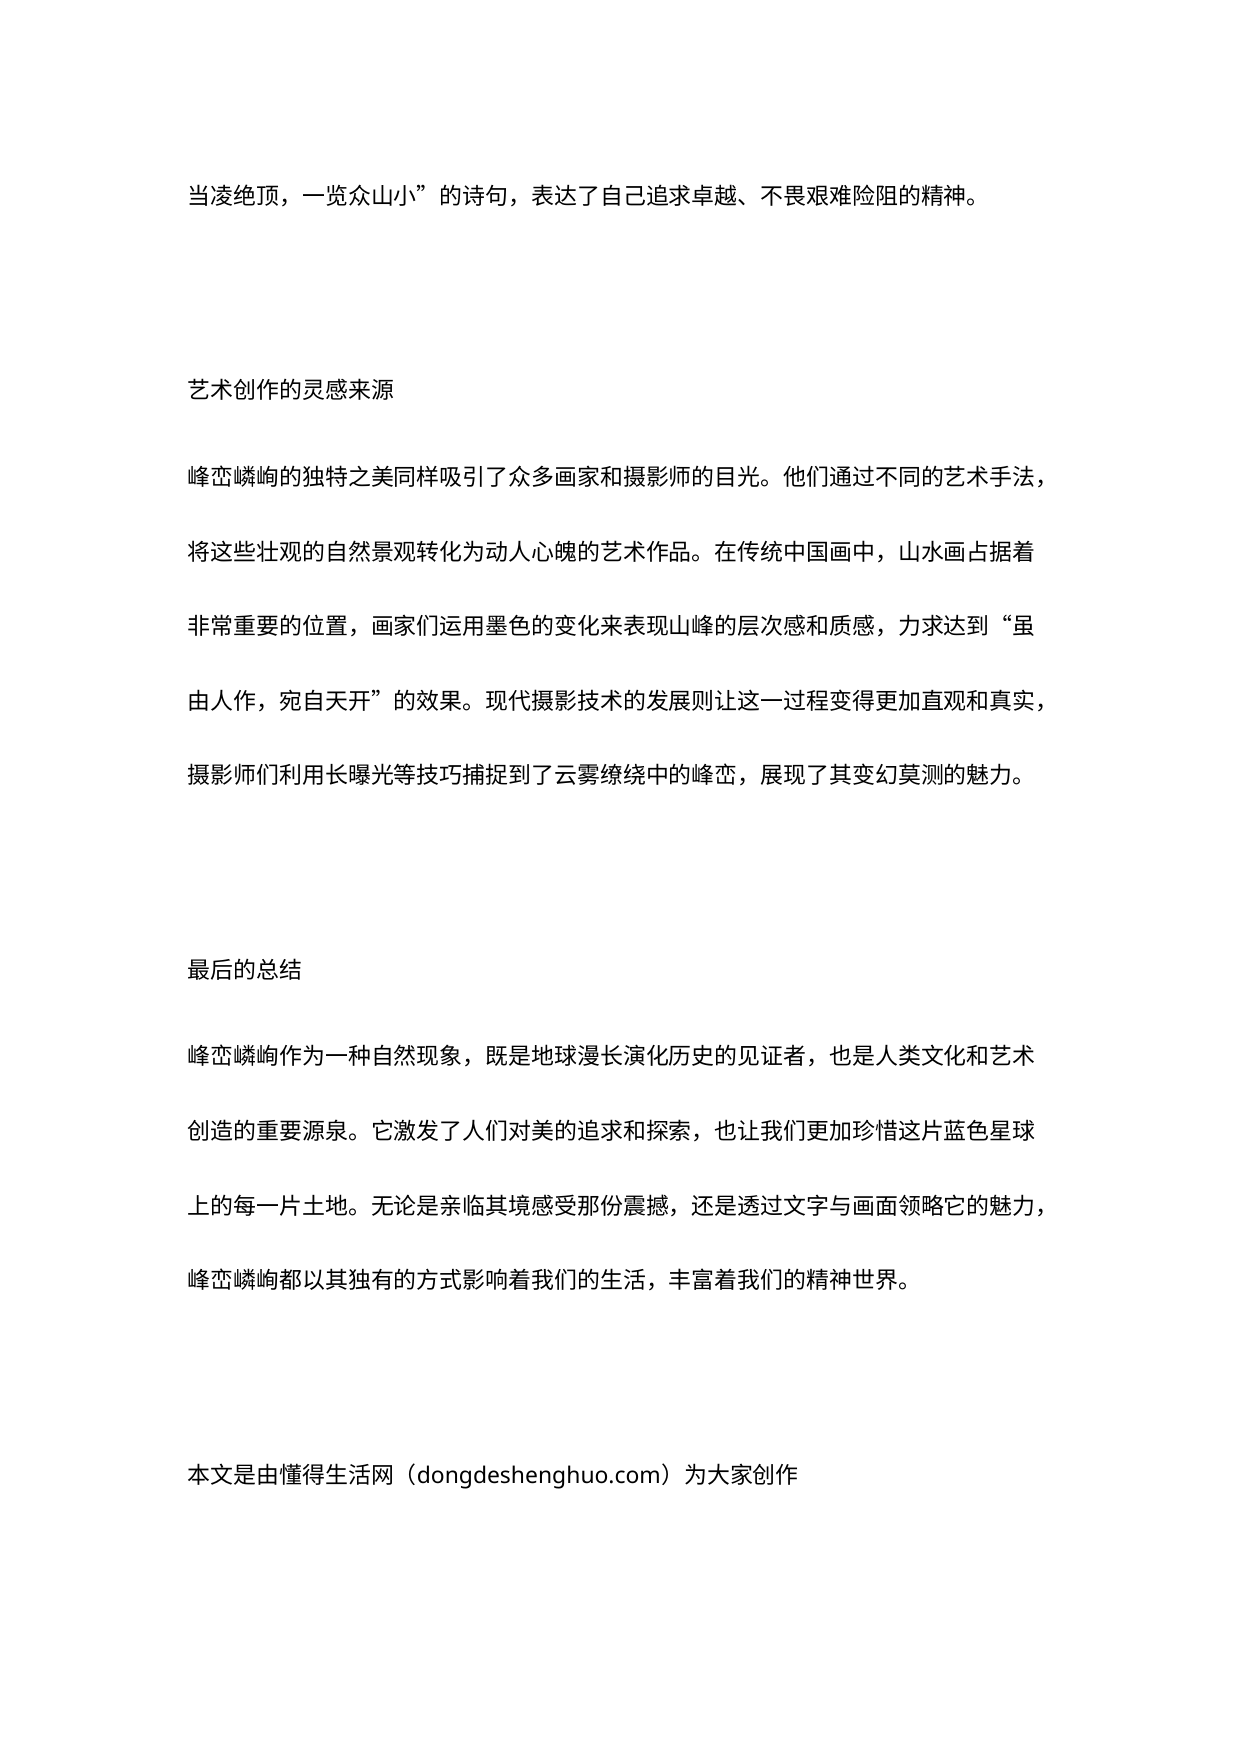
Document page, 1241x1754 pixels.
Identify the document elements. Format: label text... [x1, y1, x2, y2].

text 最后的总结 [187, 936, 1053, 1001]
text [187, 162, 1053, 227]
text 峰峦嶙峋作为一种自然现象，既是地球漫长演化历史的见证者，也是人类文化和艺术创造的重要源泉。它激发了人们对美的追求和探索，也让我们更加珍惜这片蓝色星球上的每一片土地。无论是亲临其境感受那份震撼，还是透过文字与画面领略它的魅力，峰峦嶙峋都以其独有的方式影响着我们的生活，丰富着我们的精神世界。 [187, 1022, 1053, 1311]
text 峰峦嶙峋的独特之美同样吸引了众多画家和摄影师的目光。他们通过不同的艺术手法，将这些壮观的自然景观转化为动人心魄的艺术作品。在传统中国画中，山水画占据着非常重要的位置，画家们运用墨色的变化来表现山峰的层次感和质感，力求达到“虽由人作，宛自天开”的效果。现代摄影技术的发展则让这一过程变得更加直观和真实，摄影师们利用长曝光等技巧捕捉到了云雾缭绕中的峰峦，展现了其变幻莫测的魅力。 [187, 443, 1053, 807]
text 艺术创作的灵感来源 [187, 356, 1053, 421]
text 本文是由懂得生活网（dongdeshenghuo.com）为大家创作 [187, 1441, 1053, 1506]
